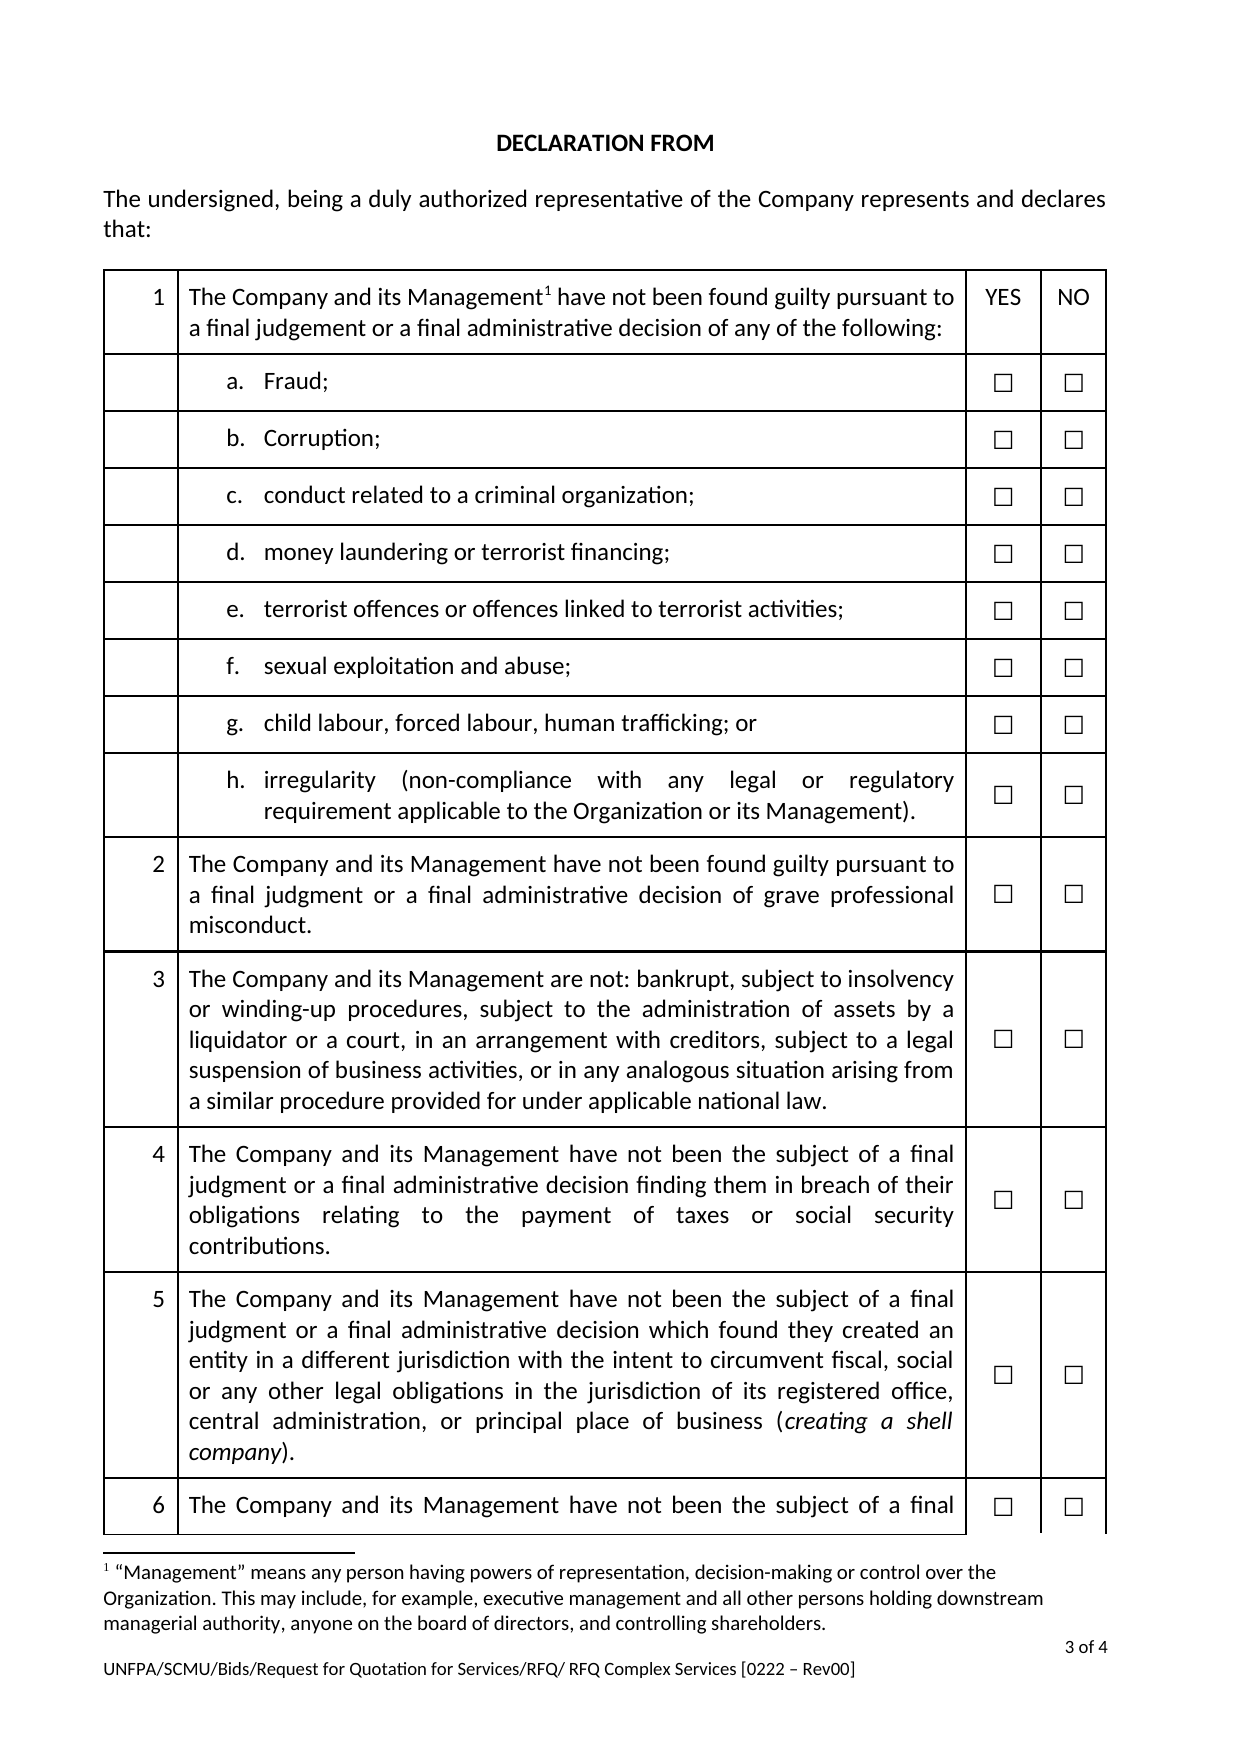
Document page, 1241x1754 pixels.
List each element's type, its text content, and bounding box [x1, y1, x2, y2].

table_cell conduct related to a criminal organization; [179, 469, 965, 524]
table_cell ☐ [1042, 469, 1105, 524]
table_cell ☐ [1042, 355, 1105, 410]
table_cell [105, 583, 177, 638]
table_cell [105, 640, 177, 695]
table_cell ☐ [1042, 412, 1105, 467]
text DECLARATION FROM [103, 127, 1107, 158]
table_cell ☐ [1042, 838, 1105, 950]
table_cell The Company and its Management have not been the subject of a final judgment or a final administrative decision which found they created an entity in a different jurisdiction with the intent to circumvent fiscal, social or any other legal obligations in the jurisdiction of its registered office, central administration, or principal place of business (creating a shell company). [179, 1273, 965, 1477]
table_cell [105, 412, 177, 467]
table_cell The Company and its Management have not been found guilty pursuant to a final judgment or a final administrative decision of grave professional misconduct. [179, 838, 965, 950]
table_cell sexual exploitation and abuse; [179, 640, 965, 695]
table_cell [105, 754, 177, 836]
text The undersigned, being a duly authorized representative of the Company represents and declares that: [103, 183, 1107, 244]
table_cell ☐ [967, 697, 1040, 752]
table_cell ☐ [1041, 1479, 1105, 1534]
table_cell ☐ [1042, 1273, 1105, 1477]
table_cell ☐ [1042, 526, 1105, 581]
table_header NO [1042, 271, 1105, 353]
table_cell ☐ [967, 838, 1040, 950]
table_cell ☐ [967, 953, 1040, 1126]
table_cell ☐ [967, 1479, 1041, 1534]
table_cell ☐ [967, 412, 1040, 467]
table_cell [179, 1479, 965, 1534]
table_cell ☐ [1042, 754, 1105, 836]
table_cell ☐ [1042, 583, 1105, 638]
table_cell terrorist offences or offences linked to terrorist activities; [179, 583, 965, 638]
table_cell ☐ [967, 583, 1040, 638]
table_cell ☐ [1042, 640, 1105, 695]
table_cell ☐ [1042, 1128, 1105, 1271]
table_cell 5. [105, 1273, 177, 1477]
table_cell ☐ [1042, 953, 1105, 1126]
table_cell ☐ [967, 1128, 1040, 1271]
table_cell [105, 697, 177, 752]
table_cell ☐ [967, 640, 1040, 695]
table_cell ☐ [967, 754, 1040, 836]
table_header YES [967, 271, 1040, 353]
table_cell ☐ [967, 526, 1040, 581]
table_cell ☐ [967, 469, 1040, 524]
table_cell 3. [105, 953, 177, 1126]
table_cell The Company and its Management are not: bankrupt, subject to insolvency or winding-up procedures, subject to the administration of assets by a liquidator or a court, in an arrangement with creditors, subject to a legal suspension of business activities, or in any analogous situation arising from a similar procedure provided for under applicable national law. [179, 953, 965, 1126]
table_cell [105, 526, 177, 581]
table_cell [105, 355, 177, 410]
table_cell The Company and its Management have not been the subject of a final judgment or a final administrative decision finding them in breach of their obligations relating to the payment of taxes or social security contributions. [179, 1128, 965, 1271]
table_cell 6. [105, 1479, 177, 1534]
table_cell child labour, forced labour, human trafficking; or [179, 697, 965, 752]
table_cell money laundering or terrorist financing; [179, 526, 965, 581]
table_cell 2. [105, 838, 177, 950]
table_cell 4. [105, 1128, 177, 1271]
table_header The Company and its Management have not been found guilty pursuant to a final judgement or a final administrative decision of any of the following: [179, 271, 965, 353]
table_cell Fraud; [179, 355, 965, 410]
table_cell irregularity (non-compliance with any legal or regulatory requirement applicable to the Organization or its Management). [179, 754, 965, 836]
table_cell ☐ [967, 1273, 1040, 1477]
table_header 1. [105, 271, 177, 353]
table_cell ☐ [967, 355, 1040, 410]
table_cell Corruption; [179, 412, 965, 467]
table_cell ☐ [1042, 697, 1105, 752]
table_cell [105, 469, 177, 524]
